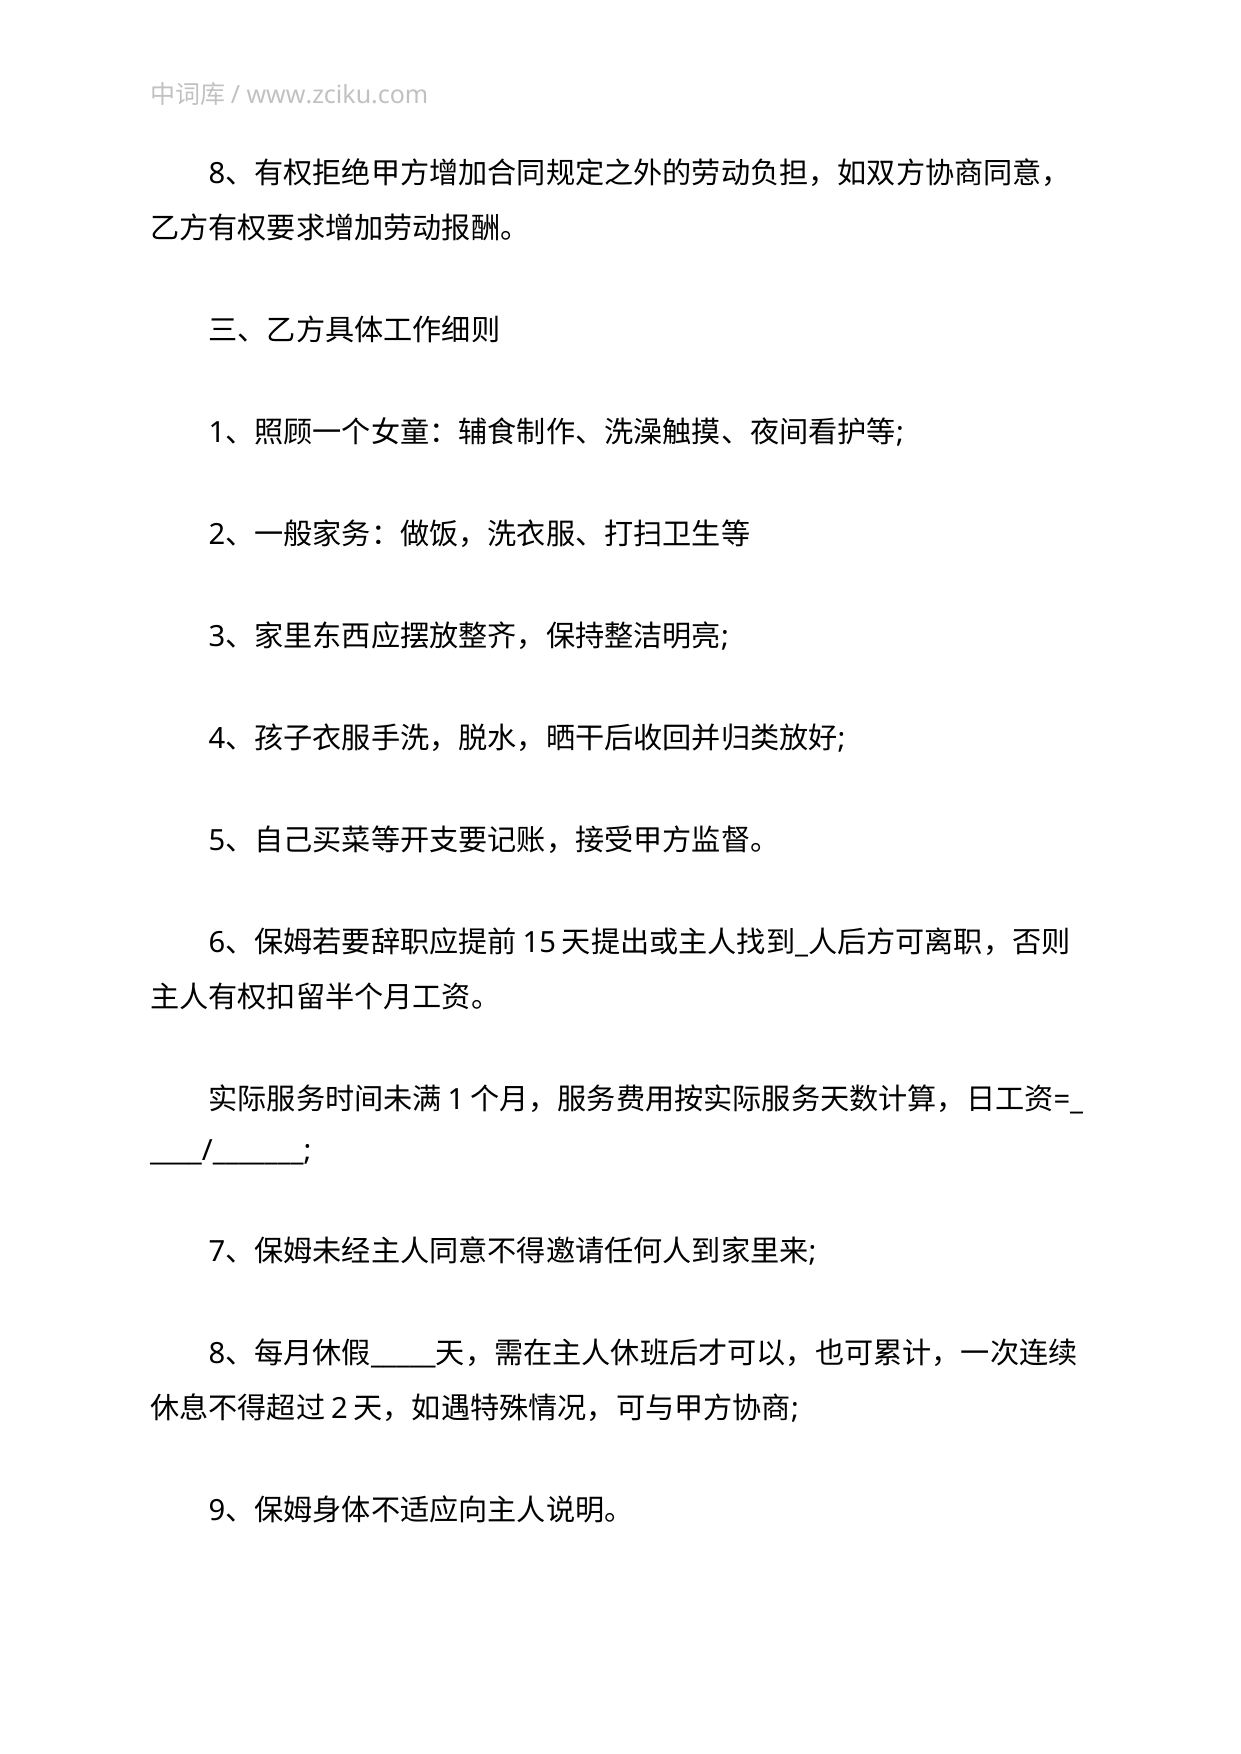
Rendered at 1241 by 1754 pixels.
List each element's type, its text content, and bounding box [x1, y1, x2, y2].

text 9、保姆身体不适应向主人说明。 [150, 1487, 1090, 1529]
text 4、孩子衣服手洗，脱水，晒干后收回并归类放好; [150, 714, 1090, 757]
text 实际服务时间未满1个月，服务费用按实际服务天数计算，日工资=_____/_______; [150, 1075, 1090, 1169]
text 1、照顾一个女童：辅食制作、洗澡触摸、夜间看护等; [150, 408, 1090, 451]
text 7、保姆未经主人同意不得邀请任何人到家里来; [150, 1228, 1090, 1270]
text 8、每月休假_____天，需在主人休班后才可以，也可累计，一次连续休息不得超过2天，如遇特殊情况，可与甲方协商; [150, 1330, 1090, 1427]
text 2、一般家务：做饭，洗衣服、打扫卫生等 [150, 511, 1090, 553]
text 5、自己买菜等开支要记账，接受甲方监督。 [150, 816, 1090, 859]
text 3、家里东西应摆放整齐，保持整洁明亮; [150, 612, 1090, 655]
text 6、保姆若要辞职应提前15天提出或主人找到_人后方可离职，否则主人有权扣留半个月工资。 [150, 918, 1090, 1016]
text 8、有权拒绝甲方增加合同规定之外的劳动负担，如双方协商同意，乙方有权要求增加劳动报酬。 [150, 150, 1090, 247]
text 三、乙方具体工作细则 [150, 307, 1090, 349]
